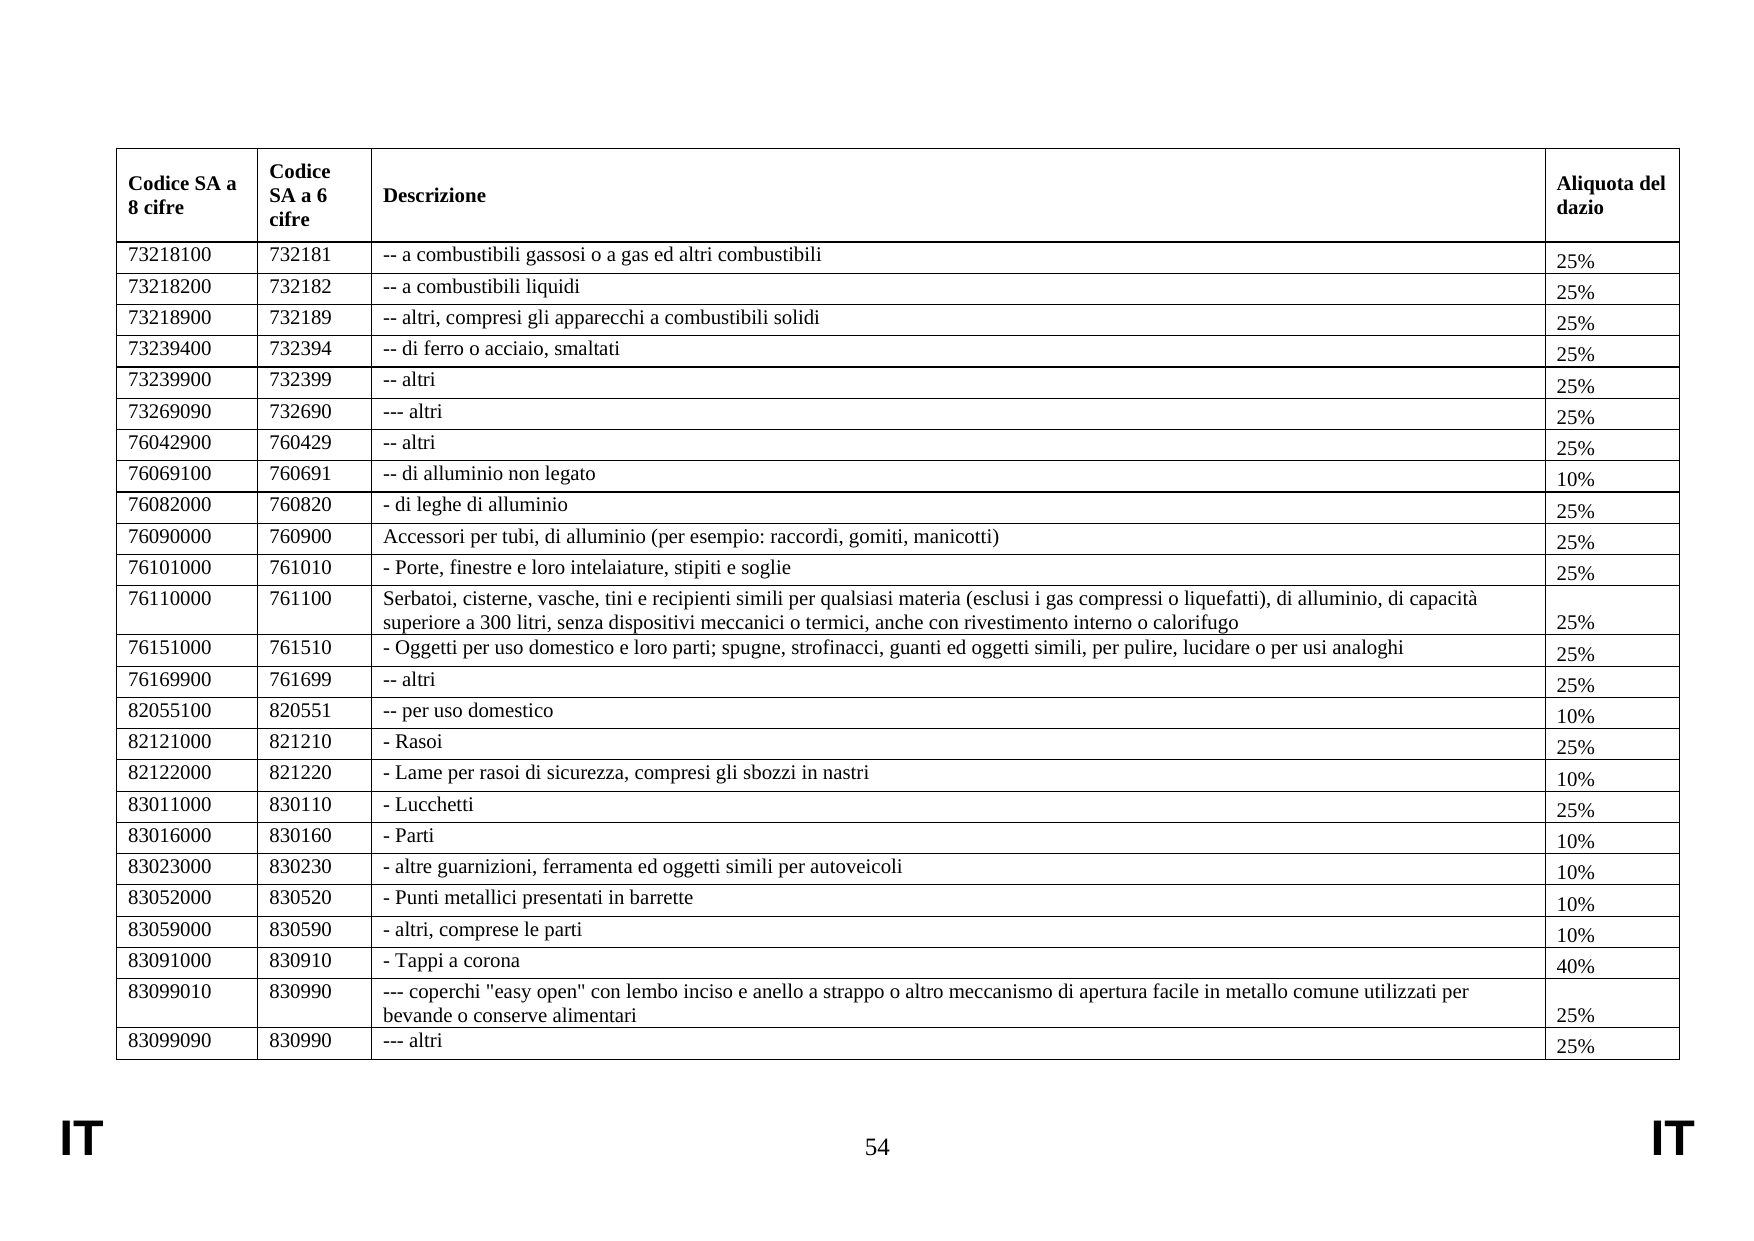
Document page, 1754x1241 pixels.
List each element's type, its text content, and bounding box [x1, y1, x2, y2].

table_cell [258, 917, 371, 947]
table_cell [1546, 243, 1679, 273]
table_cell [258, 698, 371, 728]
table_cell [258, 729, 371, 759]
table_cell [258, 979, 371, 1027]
table_header Aliquota del dazio [1546, 149, 1679, 241]
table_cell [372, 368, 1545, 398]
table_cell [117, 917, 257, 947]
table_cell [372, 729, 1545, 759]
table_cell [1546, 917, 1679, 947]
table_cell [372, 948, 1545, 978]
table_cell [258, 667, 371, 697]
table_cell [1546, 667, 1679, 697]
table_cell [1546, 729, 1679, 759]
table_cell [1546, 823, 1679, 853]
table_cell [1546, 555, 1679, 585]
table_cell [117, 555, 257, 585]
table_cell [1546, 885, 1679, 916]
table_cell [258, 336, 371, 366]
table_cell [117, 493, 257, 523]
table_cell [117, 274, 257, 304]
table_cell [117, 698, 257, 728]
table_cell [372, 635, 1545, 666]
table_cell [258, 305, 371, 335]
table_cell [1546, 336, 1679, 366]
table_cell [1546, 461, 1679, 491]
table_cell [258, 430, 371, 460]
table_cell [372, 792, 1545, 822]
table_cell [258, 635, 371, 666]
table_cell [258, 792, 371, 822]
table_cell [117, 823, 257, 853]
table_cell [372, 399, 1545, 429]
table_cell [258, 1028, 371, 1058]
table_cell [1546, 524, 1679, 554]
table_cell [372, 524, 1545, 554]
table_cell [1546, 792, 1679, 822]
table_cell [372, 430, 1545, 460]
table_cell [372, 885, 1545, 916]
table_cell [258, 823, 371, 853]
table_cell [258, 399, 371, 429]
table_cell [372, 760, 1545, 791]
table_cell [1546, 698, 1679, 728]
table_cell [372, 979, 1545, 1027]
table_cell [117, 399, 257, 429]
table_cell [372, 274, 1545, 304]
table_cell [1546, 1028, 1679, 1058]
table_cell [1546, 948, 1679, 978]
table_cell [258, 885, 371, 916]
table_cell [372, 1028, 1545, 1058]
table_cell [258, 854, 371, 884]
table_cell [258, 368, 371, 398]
table_header Codice SA a 6 cifre [258, 149, 371, 241]
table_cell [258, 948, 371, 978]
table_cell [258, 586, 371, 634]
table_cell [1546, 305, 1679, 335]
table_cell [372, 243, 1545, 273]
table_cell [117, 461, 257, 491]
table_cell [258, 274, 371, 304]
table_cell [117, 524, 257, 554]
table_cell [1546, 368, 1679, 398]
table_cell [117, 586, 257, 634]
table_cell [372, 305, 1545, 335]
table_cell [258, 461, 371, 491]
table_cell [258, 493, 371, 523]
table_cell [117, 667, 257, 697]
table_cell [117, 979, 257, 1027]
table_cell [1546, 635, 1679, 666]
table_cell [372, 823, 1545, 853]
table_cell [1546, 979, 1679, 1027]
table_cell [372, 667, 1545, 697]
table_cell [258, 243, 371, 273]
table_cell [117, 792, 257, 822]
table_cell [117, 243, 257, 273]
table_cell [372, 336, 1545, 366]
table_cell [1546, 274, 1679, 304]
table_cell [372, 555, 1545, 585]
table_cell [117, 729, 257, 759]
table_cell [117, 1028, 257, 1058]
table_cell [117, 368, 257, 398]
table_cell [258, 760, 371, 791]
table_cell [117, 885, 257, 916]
table_header Descrizione [372, 149, 1545, 241]
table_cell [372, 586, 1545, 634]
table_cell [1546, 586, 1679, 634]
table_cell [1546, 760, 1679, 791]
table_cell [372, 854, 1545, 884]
table_header Codice SA a 8 cifre [117, 149, 257, 241]
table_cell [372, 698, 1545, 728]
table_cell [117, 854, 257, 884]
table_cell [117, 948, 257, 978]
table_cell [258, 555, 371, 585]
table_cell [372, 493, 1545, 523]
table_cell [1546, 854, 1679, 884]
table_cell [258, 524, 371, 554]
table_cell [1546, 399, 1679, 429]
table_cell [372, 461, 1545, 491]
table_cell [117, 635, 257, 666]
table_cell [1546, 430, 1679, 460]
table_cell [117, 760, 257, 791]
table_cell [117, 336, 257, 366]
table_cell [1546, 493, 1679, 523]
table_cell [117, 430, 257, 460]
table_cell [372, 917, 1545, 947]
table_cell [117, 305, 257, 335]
